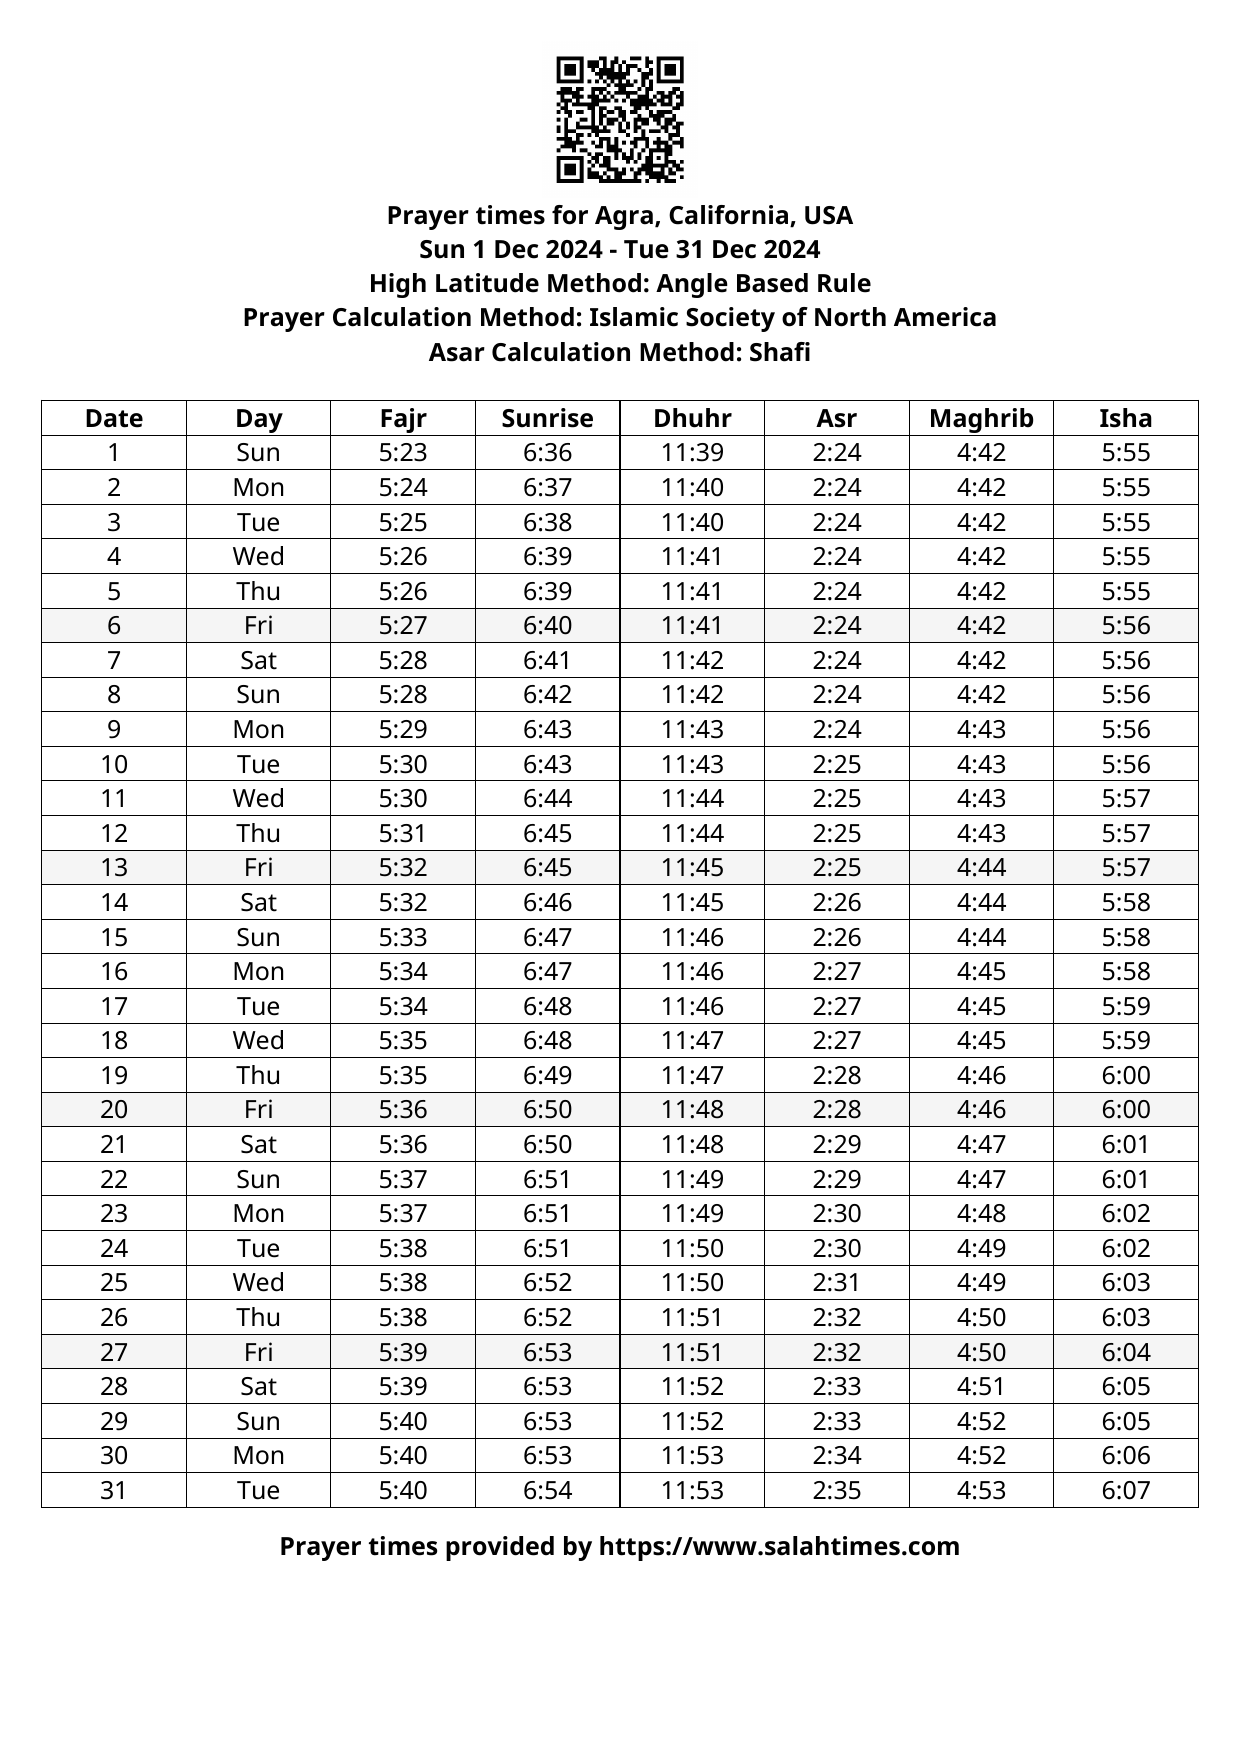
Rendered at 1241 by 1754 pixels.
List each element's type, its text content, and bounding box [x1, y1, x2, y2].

table_cell 11:46 [621, 920, 764, 953]
table_cell 5:40 [331, 1439, 475, 1472]
table_cell 25 [42, 1266, 186, 1299]
table_cell 6:53 [476, 1404, 619, 1437]
table_cell 4:46 [910, 1093, 1053, 1126]
table_cell Mon [187, 954, 330, 988]
table_cell 5:57 [1054, 851, 1198, 884]
text Prayer Calculation Method: Islamic Society of North America [42, 300, 1198, 334]
table_header Isha [1054, 401, 1198, 434]
table_cell 28 [42, 1369, 186, 1403]
table_cell 11:51 [621, 1300, 764, 1334]
table_cell 4:49 [910, 1266, 1053, 1299]
table_cell 2:33 [765, 1369, 909, 1403]
table_cell 1 [42, 436, 186, 469]
table_cell 4:52 [910, 1404, 1053, 1437]
table_cell 4:45 [910, 1024, 1053, 1057]
table_cell 4:42 [910, 678, 1053, 711]
table_cell 2:24 [765, 574, 909, 607]
table_cell 5:32 [331, 885, 475, 919]
table_cell 17 [42, 989, 186, 1022]
table_cell 6 [42, 609, 186, 642]
table_cell Sat [187, 1127, 330, 1161]
table_cell 5:40 [331, 1473, 475, 1507]
table_cell 8 [42, 678, 186, 711]
table_cell 6:47 [476, 954, 619, 988]
table_cell 14 [42, 885, 186, 919]
table_cell 6:42 [476, 678, 619, 711]
table_cell 12 [42, 816, 186, 849]
table_cell 11:39 [621, 436, 764, 469]
table_cell 21 [42, 1127, 186, 1161]
table_cell 5:32 [331, 851, 475, 884]
table_header Fajr [331, 401, 475, 434]
table_cell 6:39 [476, 574, 619, 607]
table_cell 24 [42, 1231, 186, 1264]
table_cell 5:37 [331, 1196, 475, 1230]
table_cell 2:27 [765, 954, 909, 988]
table_cell 5:56 [1054, 643, 1198, 677]
table_cell Fri [187, 1335, 330, 1368]
table_cell 5:55 [1054, 436, 1198, 469]
table_cell 6:03 [1054, 1300, 1198, 1334]
table_cell 11:51 [621, 1335, 764, 1368]
picture [542, 41, 699, 198]
table_cell 6:05 [1054, 1369, 1198, 1403]
table_cell 5:37 [331, 1162, 475, 1195]
table_cell 2:32 [765, 1335, 909, 1368]
table_cell Thu [187, 1058, 330, 1092]
table_cell 2:25 [765, 851, 909, 884]
table_cell 4:46 [910, 1058, 1053, 1092]
table_cell 4:42 [910, 470, 1053, 504]
table_cell 5:30 [331, 781, 475, 815]
table_cell Fri [187, 609, 330, 642]
table_cell 5:57 [1054, 816, 1198, 849]
table_cell 2:29 [765, 1162, 909, 1195]
table_cell 4:52 [910, 1439, 1053, 1472]
table_cell 6:40 [476, 609, 619, 642]
table_cell 11:41 [621, 574, 764, 607]
text Prayer times for Agra, California, USA [42, 198, 1198, 232]
table_cell 6:44 [476, 781, 619, 815]
table_cell 6:01 [1054, 1162, 1198, 1195]
table_cell 5:38 [331, 1231, 475, 1264]
table_cell 11:46 [621, 989, 764, 1022]
table_cell Wed [187, 1266, 330, 1299]
table_cell 2:24 [765, 678, 909, 711]
table_cell 2:24 [765, 470, 909, 504]
table_cell 6:07 [1054, 1473, 1198, 1507]
table_cell 4:49 [910, 1231, 1053, 1264]
table_cell 4:42 [910, 505, 1053, 538]
table_cell 2:25 [765, 816, 909, 849]
table_cell 5:39 [331, 1369, 475, 1403]
table_cell 2 [42, 470, 186, 504]
table_cell 6:45 [476, 816, 619, 849]
table_cell 4:43 [910, 712, 1053, 746]
table_cell 6:54 [476, 1473, 619, 1507]
table_cell 6:41 [476, 643, 619, 677]
table_cell 5:36 [331, 1127, 475, 1161]
table_cell 5:39 [331, 1335, 475, 1368]
table_cell 6:36 [476, 436, 619, 469]
table_cell 5:34 [331, 954, 475, 988]
table_cell Thu [187, 816, 330, 849]
table_cell 6:53 [476, 1335, 619, 1368]
table_cell 4:47 [910, 1127, 1053, 1161]
table_cell 5:56 [1054, 712, 1198, 746]
table_cell 6:37 [476, 470, 619, 504]
table_cell 11:42 [621, 678, 764, 711]
table_cell 5:40 [331, 1404, 475, 1437]
table_cell 11:52 [621, 1404, 764, 1437]
table_cell 5:56 [1054, 609, 1198, 642]
table_cell 4:47 [910, 1162, 1053, 1195]
table_cell 6:00 [1054, 1093, 1198, 1126]
table_cell 2:30 [765, 1231, 909, 1264]
table_cell 2:25 [765, 781, 909, 815]
table_cell 5:29 [331, 712, 475, 746]
table_cell 4:42 [910, 436, 1053, 469]
table_cell 23 [42, 1196, 186, 1230]
table_cell 2:29 [765, 1127, 909, 1161]
table_cell Sun [187, 920, 330, 953]
table_cell 5:55 [1054, 505, 1198, 538]
table_cell 5:38 [331, 1300, 475, 1334]
table_cell 11:45 [621, 851, 764, 884]
table_cell 11:47 [621, 1024, 764, 1057]
table_cell 2:26 [765, 920, 909, 953]
table_cell Sun [187, 436, 330, 469]
table_cell 11:50 [621, 1231, 764, 1264]
table_cell Sat [187, 1369, 330, 1403]
table_cell 6:05 [1054, 1404, 1198, 1437]
table_cell 11:40 [621, 505, 764, 538]
table_cell 11:45 [621, 885, 764, 919]
table_cell 5:28 [331, 643, 475, 677]
table_cell 11:50 [621, 1266, 764, 1299]
table_cell 6:52 [476, 1266, 619, 1299]
table_cell 4:43 [910, 781, 1053, 815]
table_cell 11:43 [621, 747, 764, 780]
table_cell Sun [187, 678, 330, 711]
table_cell 5:33 [331, 920, 475, 953]
table_cell 2:24 [765, 643, 909, 677]
table_cell 2:27 [765, 1024, 909, 1057]
table_cell 5:58 [1054, 920, 1198, 953]
table_cell 11:49 [621, 1162, 764, 1195]
table_cell Tue [187, 989, 330, 1022]
table_cell 4:50 [910, 1300, 1053, 1334]
table_cell 4:44 [910, 885, 1053, 919]
table_cell 6:02 [1054, 1231, 1198, 1264]
table_cell Mon [187, 1439, 330, 1472]
table_cell 5:55 [1054, 539, 1198, 573]
table_cell 6:45 [476, 851, 619, 884]
table_cell 6:43 [476, 712, 619, 746]
table_cell 4:42 [910, 609, 1053, 642]
table_cell Wed [187, 539, 330, 573]
table_cell 4:42 [910, 574, 1053, 607]
table_cell 5:38 [331, 1266, 475, 1299]
table_cell 6:47 [476, 920, 619, 953]
table_cell 5:58 [1054, 885, 1198, 919]
table_cell Tue [187, 747, 330, 780]
table_cell Sat [187, 643, 330, 677]
table_cell 11:46 [621, 954, 764, 988]
table_cell 5:55 [1054, 574, 1198, 607]
table_cell 5:25 [331, 505, 475, 538]
table_cell 6:03 [1054, 1266, 1198, 1299]
table_cell 2:32 [765, 1300, 909, 1334]
table_cell 13 [42, 851, 186, 884]
table_cell 2:25 [765, 747, 909, 780]
table_cell 5:27 [331, 609, 475, 642]
table_cell 5:31 [331, 816, 475, 849]
table_cell 5:26 [331, 539, 475, 573]
table_cell 11:52 [621, 1369, 764, 1403]
table_cell 2:33 [765, 1404, 909, 1437]
table_cell 6:00 [1054, 1058, 1198, 1092]
table_cell Sun [187, 1162, 330, 1195]
table_cell 5:23 [331, 436, 475, 469]
table_cell Tue [187, 1231, 330, 1264]
text Prayer times provided by https://www.salahtimes.com [42, 1528, 1198, 1563]
table_cell 2:24 [765, 609, 909, 642]
table_cell 5:35 [331, 1024, 475, 1057]
table_cell 10 [42, 747, 186, 780]
table_cell 6:52 [476, 1300, 619, 1334]
table_cell 29 [42, 1404, 186, 1437]
table_cell 11:41 [621, 539, 764, 573]
table_cell 5:56 [1054, 747, 1198, 780]
table_cell 6:06 [1054, 1439, 1198, 1472]
table_cell 6:50 [476, 1093, 619, 1126]
table_cell 6:49 [476, 1058, 619, 1092]
table_cell 11 [42, 781, 186, 815]
table_cell 6:51 [476, 1231, 619, 1264]
table_cell 5:59 [1054, 989, 1198, 1022]
table_cell 11:53 [621, 1439, 764, 1472]
table_cell 15 [42, 920, 186, 953]
table_cell 6:43 [476, 747, 619, 780]
table_cell 11:49 [621, 1196, 764, 1230]
table_cell 18 [42, 1024, 186, 1057]
table_cell 5:57 [1054, 781, 1198, 815]
table_cell 3 [42, 505, 186, 538]
table_cell Sat [187, 885, 330, 919]
table_cell 2:35 [765, 1473, 909, 1507]
table_cell 2:30 [765, 1196, 909, 1230]
table_cell 27 [42, 1335, 186, 1368]
table_cell 11:48 [621, 1127, 764, 1161]
table_header Asr [765, 401, 909, 434]
table_header Maghrib [910, 401, 1053, 434]
table_cell 2:24 [765, 712, 909, 746]
table_cell 4:42 [910, 643, 1053, 677]
table_cell 22 [42, 1162, 186, 1195]
table_cell 4:43 [910, 747, 1053, 780]
table_cell 31 [42, 1473, 186, 1507]
table_cell 11:44 [621, 781, 764, 815]
table_header Dhuhr [621, 401, 764, 434]
table_cell 6:38 [476, 505, 619, 538]
table_cell Tue [187, 505, 330, 538]
table_cell 6:53 [476, 1369, 619, 1403]
table_cell 6:50 [476, 1127, 619, 1161]
table_cell 5:24 [331, 470, 475, 504]
table_header Day [187, 401, 330, 434]
table_cell 4:50 [910, 1335, 1053, 1368]
table_cell 5:35 [331, 1058, 475, 1092]
table_cell 6:48 [476, 1024, 619, 1057]
table_cell 2:24 [765, 505, 909, 538]
table_cell 4:48 [910, 1196, 1053, 1230]
table_cell 6:04 [1054, 1335, 1198, 1368]
text Sun 1 Dec 2024 - Tue 31 Dec 2024 [42, 232, 1198, 266]
table_cell 11:40 [621, 470, 764, 504]
table_cell 2:28 [765, 1058, 909, 1092]
table_cell Wed [187, 781, 330, 815]
table_cell 5:26 [331, 574, 475, 607]
table_cell 30 [42, 1439, 186, 1472]
table_cell Mon [187, 712, 330, 746]
table_cell 9 [42, 712, 186, 746]
table_cell 16 [42, 954, 186, 988]
table_cell 11:43 [621, 712, 764, 746]
table_cell 4:45 [910, 954, 1053, 988]
table_cell 2:26 [765, 885, 909, 919]
table_cell 5:56 [1054, 678, 1198, 711]
table_cell 2:31 [765, 1266, 909, 1299]
table_cell 11:44 [621, 816, 764, 849]
table_cell 6:02 [1054, 1196, 1198, 1230]
table_cell Fri [187, 1093, 330, 1126]
text High Latitude Method: Angle Based Rule [42, 266, 1198, 300]
table_cell 5:34 [331, 989, 475, 1022]
table_cell Fri [187, 851, 330, 884]
table_cell 11:42 [621, 643, 764, 677]
table_cell 2:34 [765, 1439, 909, 1472]
table_cell 11:48 [621, 1093, 764, 1126]
table_cell 6:48 [476, 989, 619, 1022]
table_cell 5:55 [1054, 470, 1198, 504]
table_cell 2:24 [765, 539, 909, 573]
table_cell 4:51 [910, 1369, 1053, 1403]
table_cell 6:01 [1054, 1127, 1198, 1161]
table_cell Mon [187, 470, 330, 504]
table_cell 5:59 [1054, 1024, 1198, 1057]
table_cell 4 [42, 539, 186, 573]
table_cell 19 [42, 1058, 186, 1092]
table_cell 4:43 [910, 816, 1053, 849]
table_cell 5 [42, 574, 186, 607]
table_cell Thu [187, 574, 330, 607]
table_cell 11:53 [621, 1473, 764, 1507]
table_cell 4:42 [910, 539, 1053, 573]
table_cell 11:47 [621, 1058, 764, 1092]
table_cell 11:41 [621, 609, 764, 642]
table_cell 6:51 [476, 1196, 619, 1230]
table_cell 5:36 [331, 1093, 475, 1126]
table_cell 4:53 [910, 1473, 1053, 1507]
table_cell 6:53 [476, 1439, 619, 1472]
table_cell 5:30 [331, 747, 475, 780]
table_cell Tue [187, 1473, 330, 1507]
table_cell 20 [42, 1093, 186, 1126]
table_cell 6:51 [476, 1162, 619, 1195]
table_cell 4:44 [910, 920, 1053, 953]
table_cell 6:39 [476, 539, 619, 573]
table_cell Thu [187, 1300, 330, 1334]
table_cell Mon [187, 1196, 330, 1230]
table_cell 6:46 [476, 885, 619, 919]
table_cell 2:28 [765, 1093, 909, 1126]
table_header Sunrise [476, 401, 619, 434]
table_cell 7 [42, 643, 186, 677]
table_cell 5:58 [1054, 954, 1198, 988]
table_header Date [42, 401, 186, 434]
table_cell Wed [187, 1024, 330, 1057]
table_cell 5:28 [331, 678, 475, 711]
text Asar Calculation Method: Shafi [42, 334, 1198, 368]
table_cell 4:45 [910, 989, 1053, 1022]
table_cell Sun [187, 1404, 330, 1437]
table_cell 2:24 [765, 436, 909, 469]
table_cell 4:44 [910, 851, 1053, 884]
table_cell 2:27 [765, 989, 909, 1022]
table_cell 26 [42, 1300, 186, 1334]
